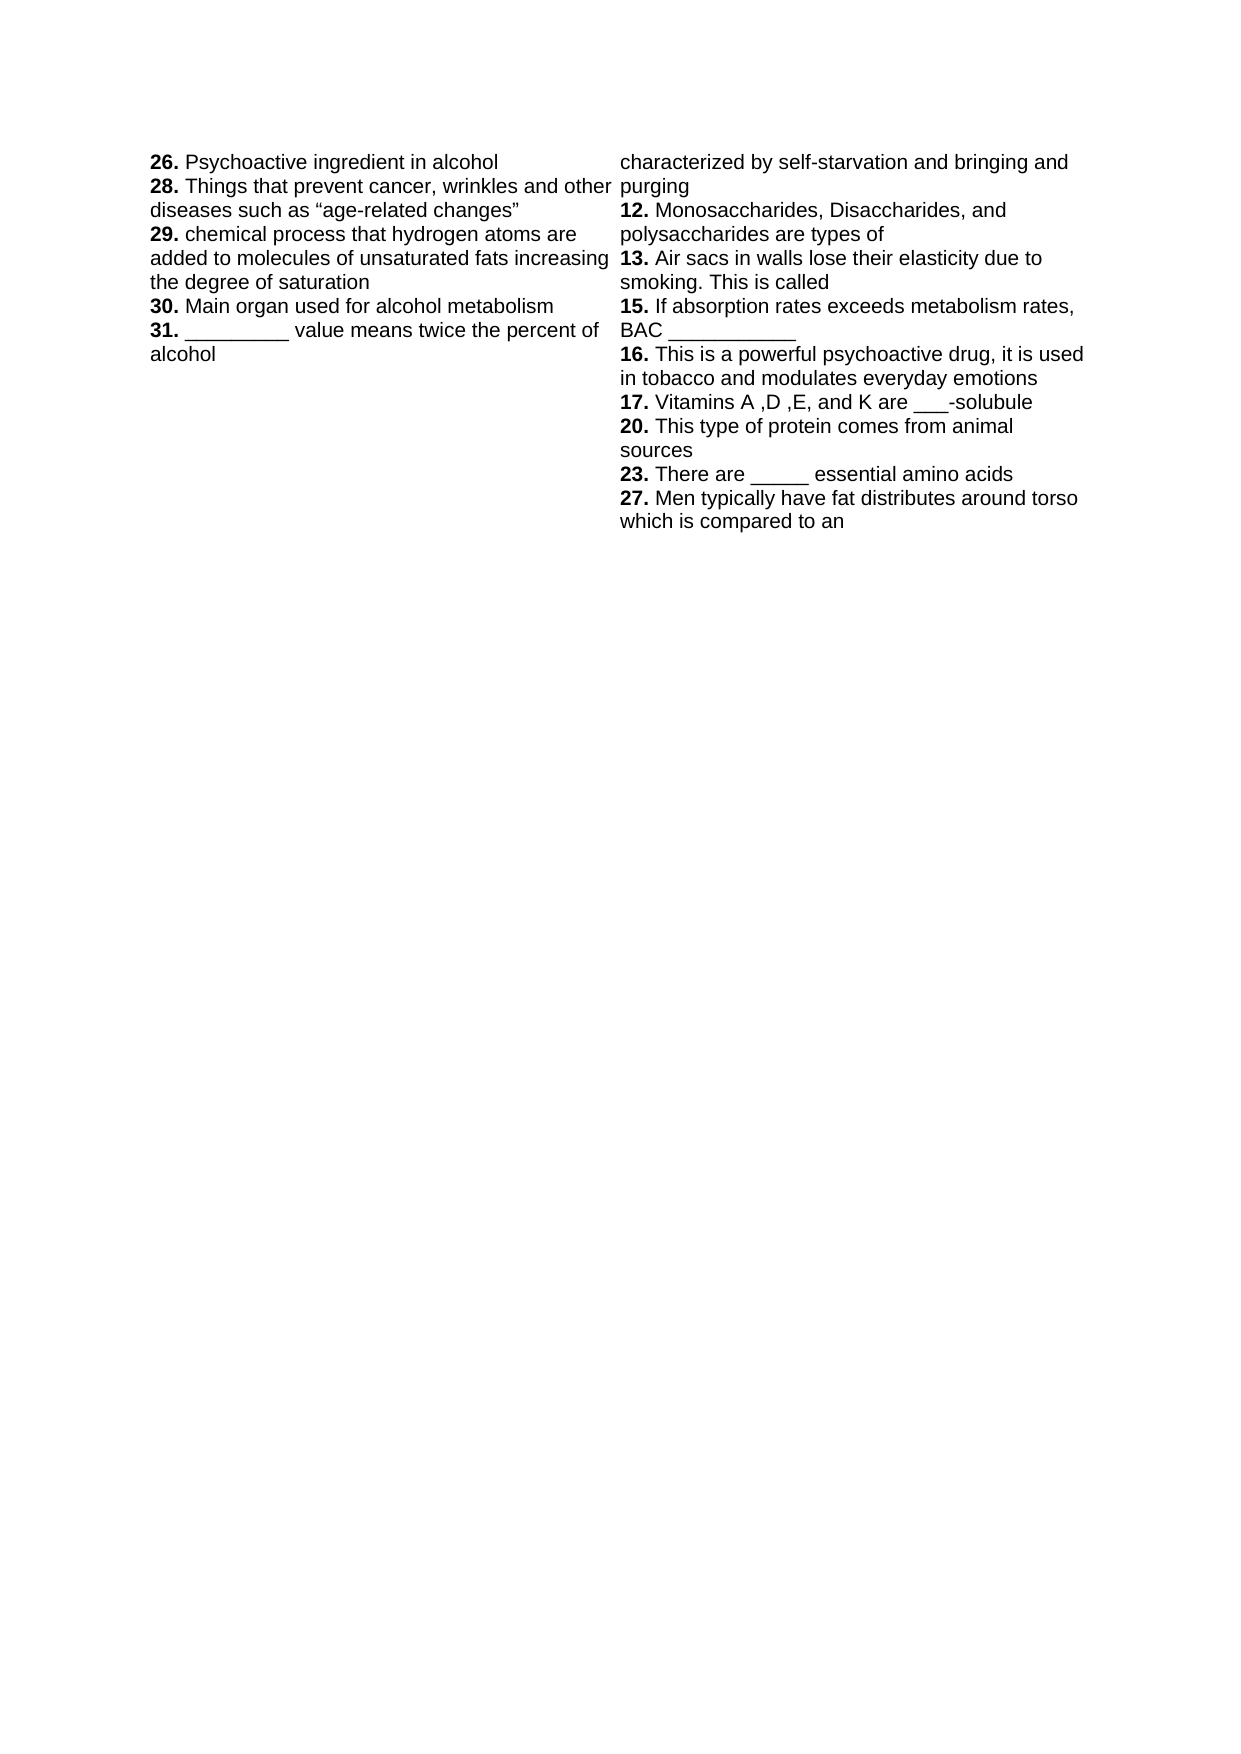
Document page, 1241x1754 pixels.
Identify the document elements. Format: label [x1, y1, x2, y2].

table_header [150, 150, 620, 533]
table_header [620, 150, 1090, 533]
